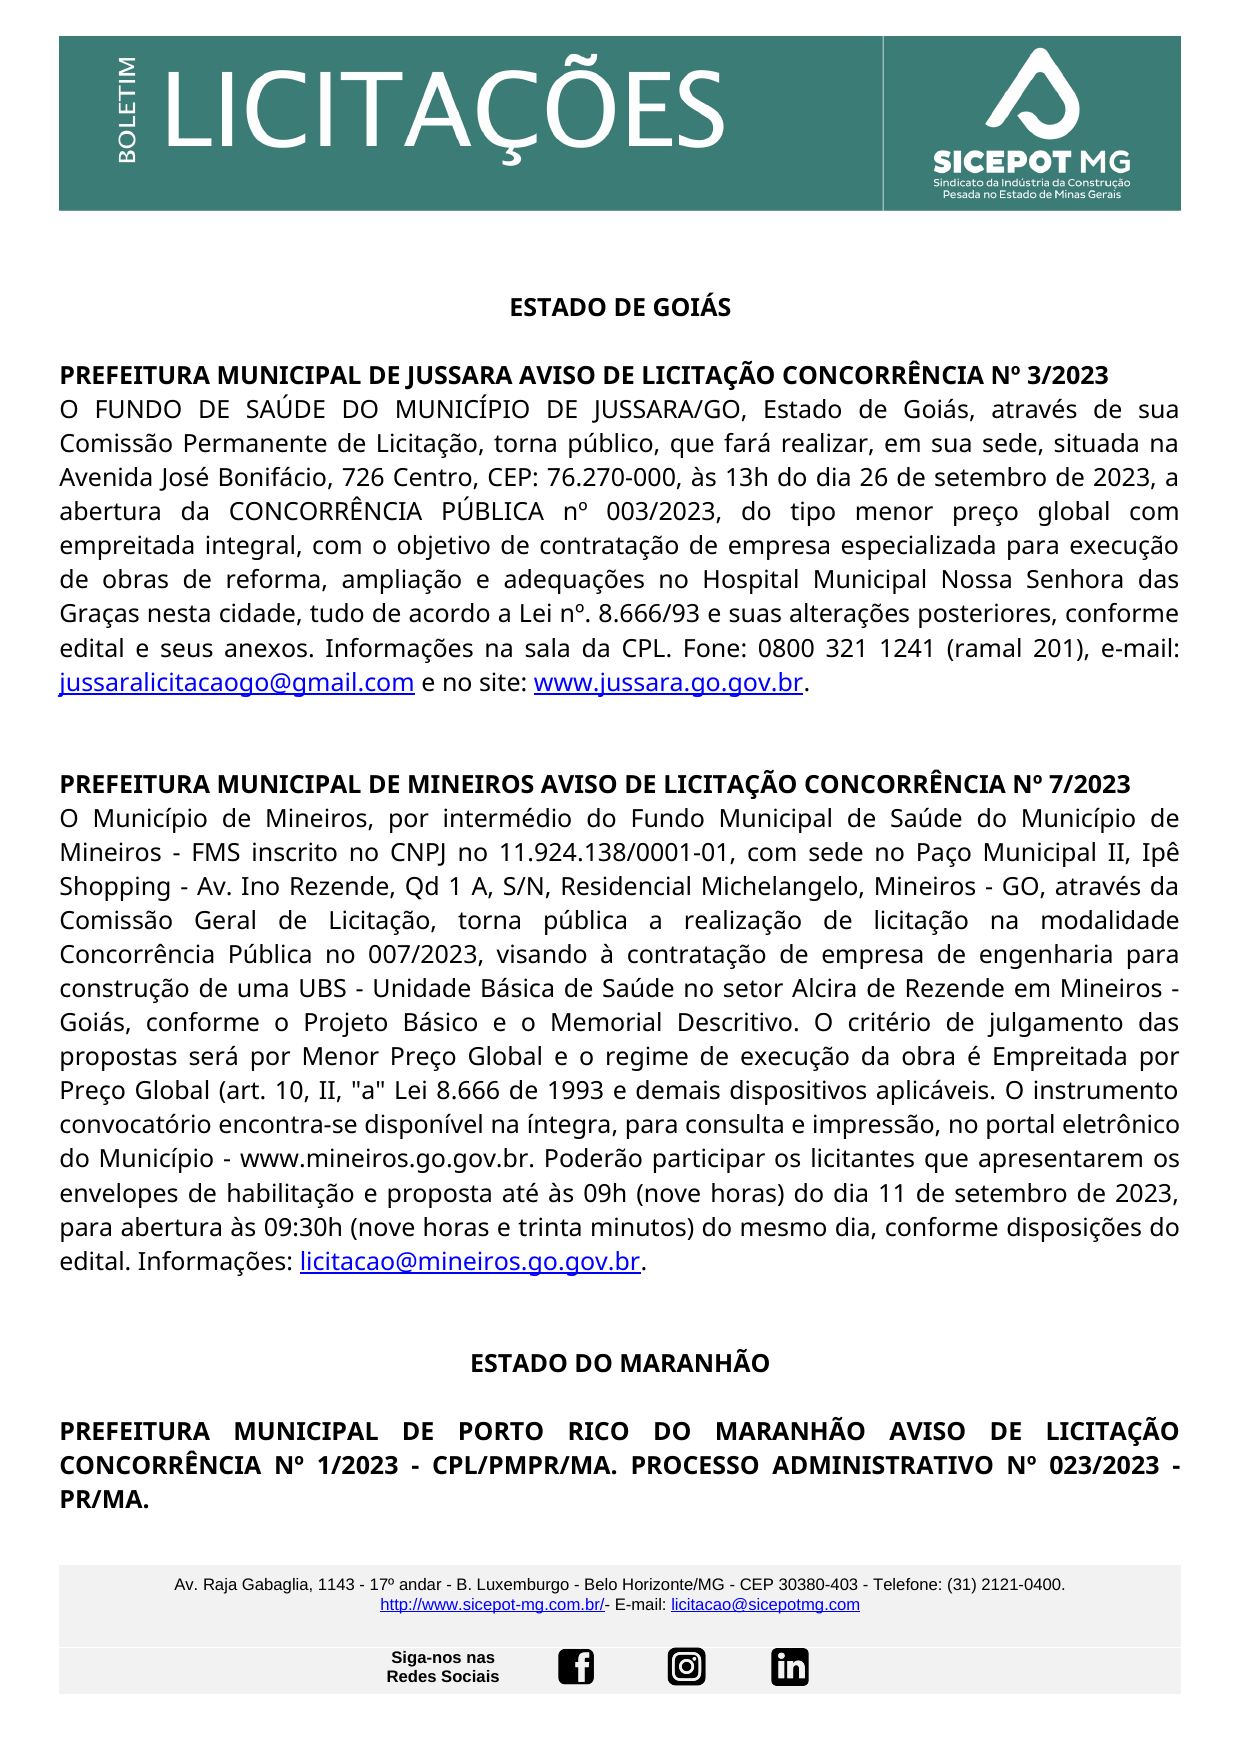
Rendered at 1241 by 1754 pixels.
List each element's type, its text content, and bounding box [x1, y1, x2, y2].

text PREFEITURA MUNICIPAL DE JUSSARA AVISO DE LICITAÇÃO CONCORRÊNCIA Nº 3/2023 [59, 358, 1181, 392]
picture [59, 36, 1181, 211]
text PREFEITURA MUNICIPAL DE PORTO RICO DO MARANHÃO AVISO DE LICITAÇÃO CONCORRÊNCIA Nº 1/2023 - CPL/PMPR/MA. PROCESSO ADMINISTRATIVO Nº 023/2023 - PR/MA. [59, 1414, 1181, 1516]
picture [557, 1648, 594, 1685]
text ESTADO DO MARANHÃO [59, 1346, 1181, 1379]
text O Município de Mineiros, por intermédio do Fundo Municipal de Saúde do Município de Mineiros - FMS inscrito no CNPJ no 11.924.138/0001-01, com sede no Paço Municipal II, Ipê Shopping - Av. Ino Rezende, Qd 1 A, S/N, Residencial Michelangelo, Mineiros - GO, através da Comissão Geral de Licitação, torna pública a realização de licitação na modalidade Concorrência Pública no 007/2023, visando à contratação de empresa de engenharia para construção de uma UBS - Unidade Básica de Saúde no setor Alcira de Rezende em Mineiros - Goiás, conforme o Projeto Básico e o Memorial Descritivo. O critério de julgamento das propostas será por Menor Preço Global e o regime de execução da obra é Empreitada por Preço Global (art. 10, II, "a" Lei 8.666 de 1993 e demais dispositivos aplicáveis. O instrumento convocatório encontra-se disponível na íntegra, para consulta e impressão, no portal eletrônico do Município - www.mineiros.go.gov.br. Poderão participar os licitantes que apresentarem os envelopes de habilitação e proposta até às 09h (nove horas) do dia 11 de setembro de 2023, para abertura às 09:30h (nove horas e trinta minutos) do mesmo dia, conforme disposições do edital. Informações: licitacao@mineiros.go.gov.br. [59, 801, 1181, 1277]
picture [771, 1648, 809, 1686]
text ESTADO DE GOIÁS [59, 289, 1181, 324]
text PREFEITURA MUNICIPAL DE MINEIROS AVISO DE LICITAÇÃO CONCORRÊNCIA Nº 7/2023 [59, 766, 1181, 801]
picture [667, 1647, 706, 1686]
text O FUNDO DE SAÚDE DO MUNICÍPIO DE JUSSARA/GO, Estado de Goiás, através de sua Comissão Permanente de Licitação, torna público, que fará realizar, em sua sede, situada na Avenida José Bonifácio, 726 Centro, CEP: 76.270-000, às 13h do dia 26 de setembro de 2023, a abertura da CONCORRÊNCIA PÚBLICA nº 003/2023, do tipo menor preço global com empreitada integral, com o objetivo de contratação de empresa especializada para execução de obras de reforma, ampliação e adequações no Hospital Municipal Nossa Senhora das Graças nesta cidade, tudo de acordo a Lei nº. 8.666/93 e suas alterações posteriores, conforme edital e seus anexos. Informações na sala da CPL. Fone: 0800 321 1241 (ramal 201), e-mail: jussaralicitacaogo@gmail.com e no site: www.jussara.go.gov.br. [59, 392, 1181, 698]
